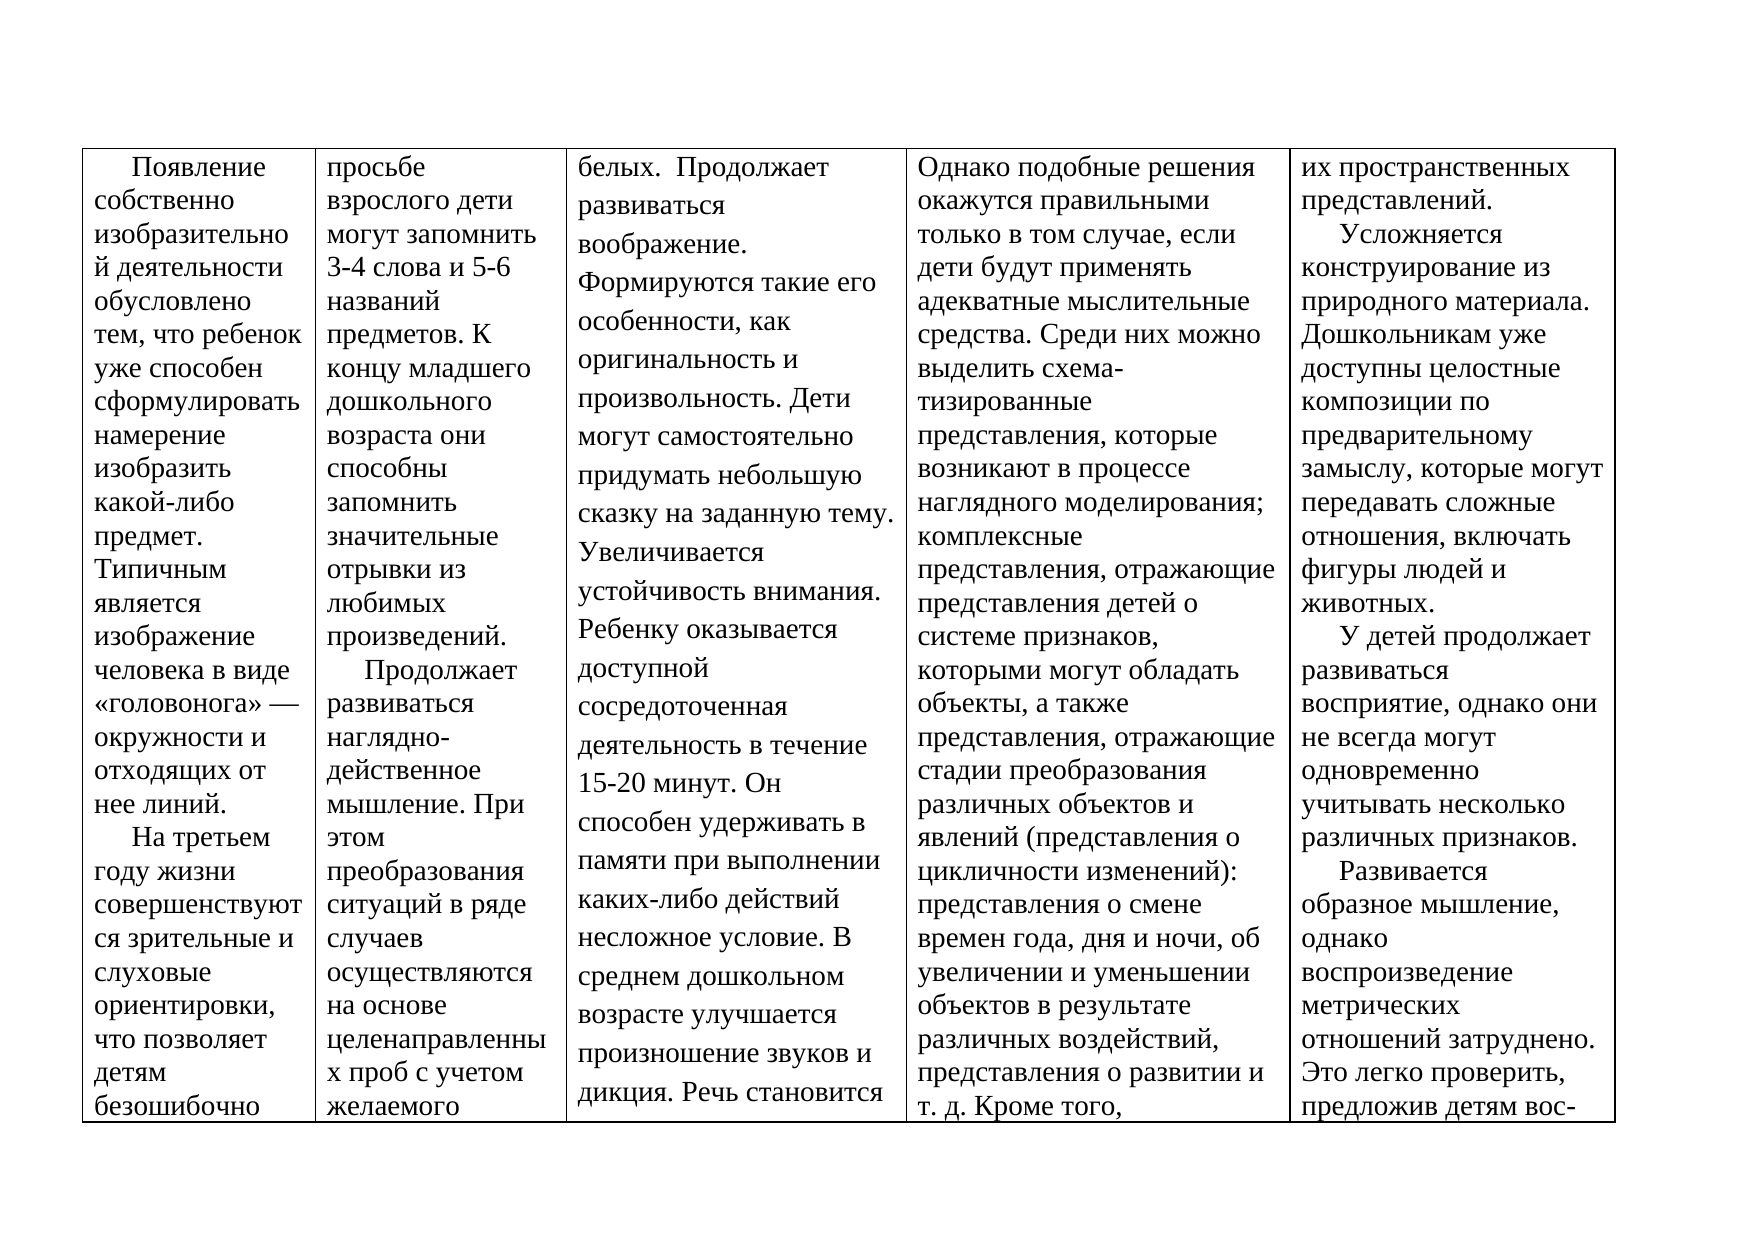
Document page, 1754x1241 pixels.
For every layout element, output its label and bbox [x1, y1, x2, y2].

table_cell [316, 149, 566, 1121]
table_cell [1291, 149, 1614, 1121]
table_cell [567, 149, 906, 1121]
table_cell [83, 149, 315, 1121]
table_cell [907, 149, 1289, 1121]
